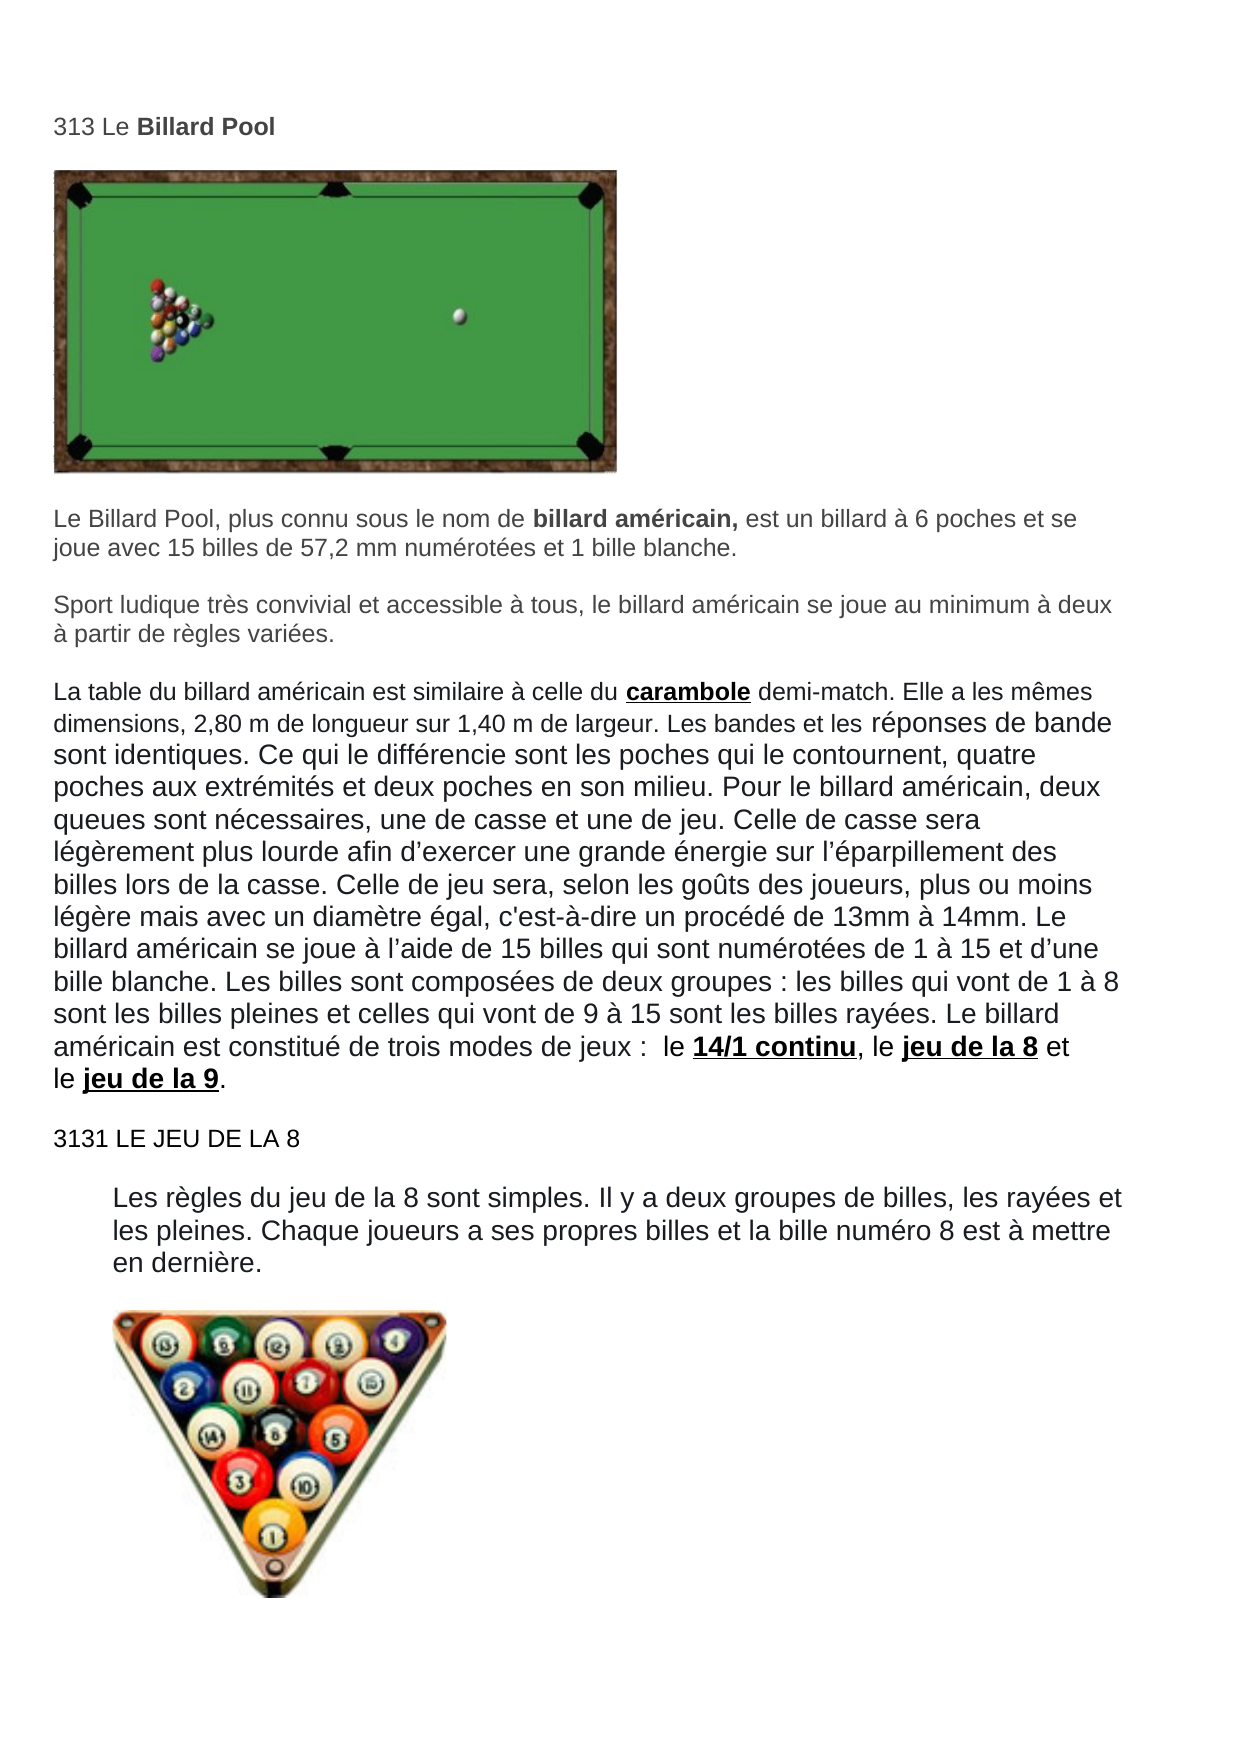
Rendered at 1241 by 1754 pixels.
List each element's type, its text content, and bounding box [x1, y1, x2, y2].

text 313 Le Billard Pool [53, 112, 1128, 141]
picture [53, 170, 618, 475]
picture [112, 1310, 447, 1598]
text La table du billard américain est similaire à celle du carambole demi-match. Elle a les mêmes dimensions, 2,80 m de longueur sur 1,40 m de largeur. Les bandes et les réponses de bande sont identiques. Ce qui le différencie sont les poches qui le contournent, quatre poches aux extrémités et deux poches en son milieu. Pour le billard américain, deux queues sont nécessaires, une de casse et une de jeu. Celle de casse sera légèrement plus lourde afin d’exercer une grande énergie sur l’éparpillement des billes lors de la casse. Celle de jeu sera, selon les goûts des joueurs, plus ou moins légère mais avec un diamètre égal, c'est-à-dire un procédé de 13mm à 14mm. Le billard américain se joue à l’aide de 15 billes qui sont numérotées de 1 à 15 et d’une bille blanche. Les billes sont composées de deux groupes : les billes qui vont de 1 à 8 sont les billes pleines et celles qui vont de 9 à 15 sont les billes rayées. Le billard américain est constitué de trois modes de jeux : le 14/1 continu, le jeu de la 8 et le jeu de la 9. [53, 677, 1128, 1094]
text 3131 LE JEU DE LA 8 [53, 1123, 1128, 1152]
text Le Billard Pool, plus connu sous le nom de billard américain, est un billard à 6 poches et se joue avec 15 billes de 57,2 mm numérotées et 1 bille blanche. Sport ludique très convivial et accessible à tous, le billard américain se joue au minimum à deux à partir de règles variées. [53, 504, 1128, 648]
text Les règles du jeu de la 8 sont simples. Il y a deux groupes de billes, les rayées et les pleines. Chaque joueurs a ses propres billes et la bille numéro 8 est à mettre en dernière. [112, 1181, 1128, 1279]
